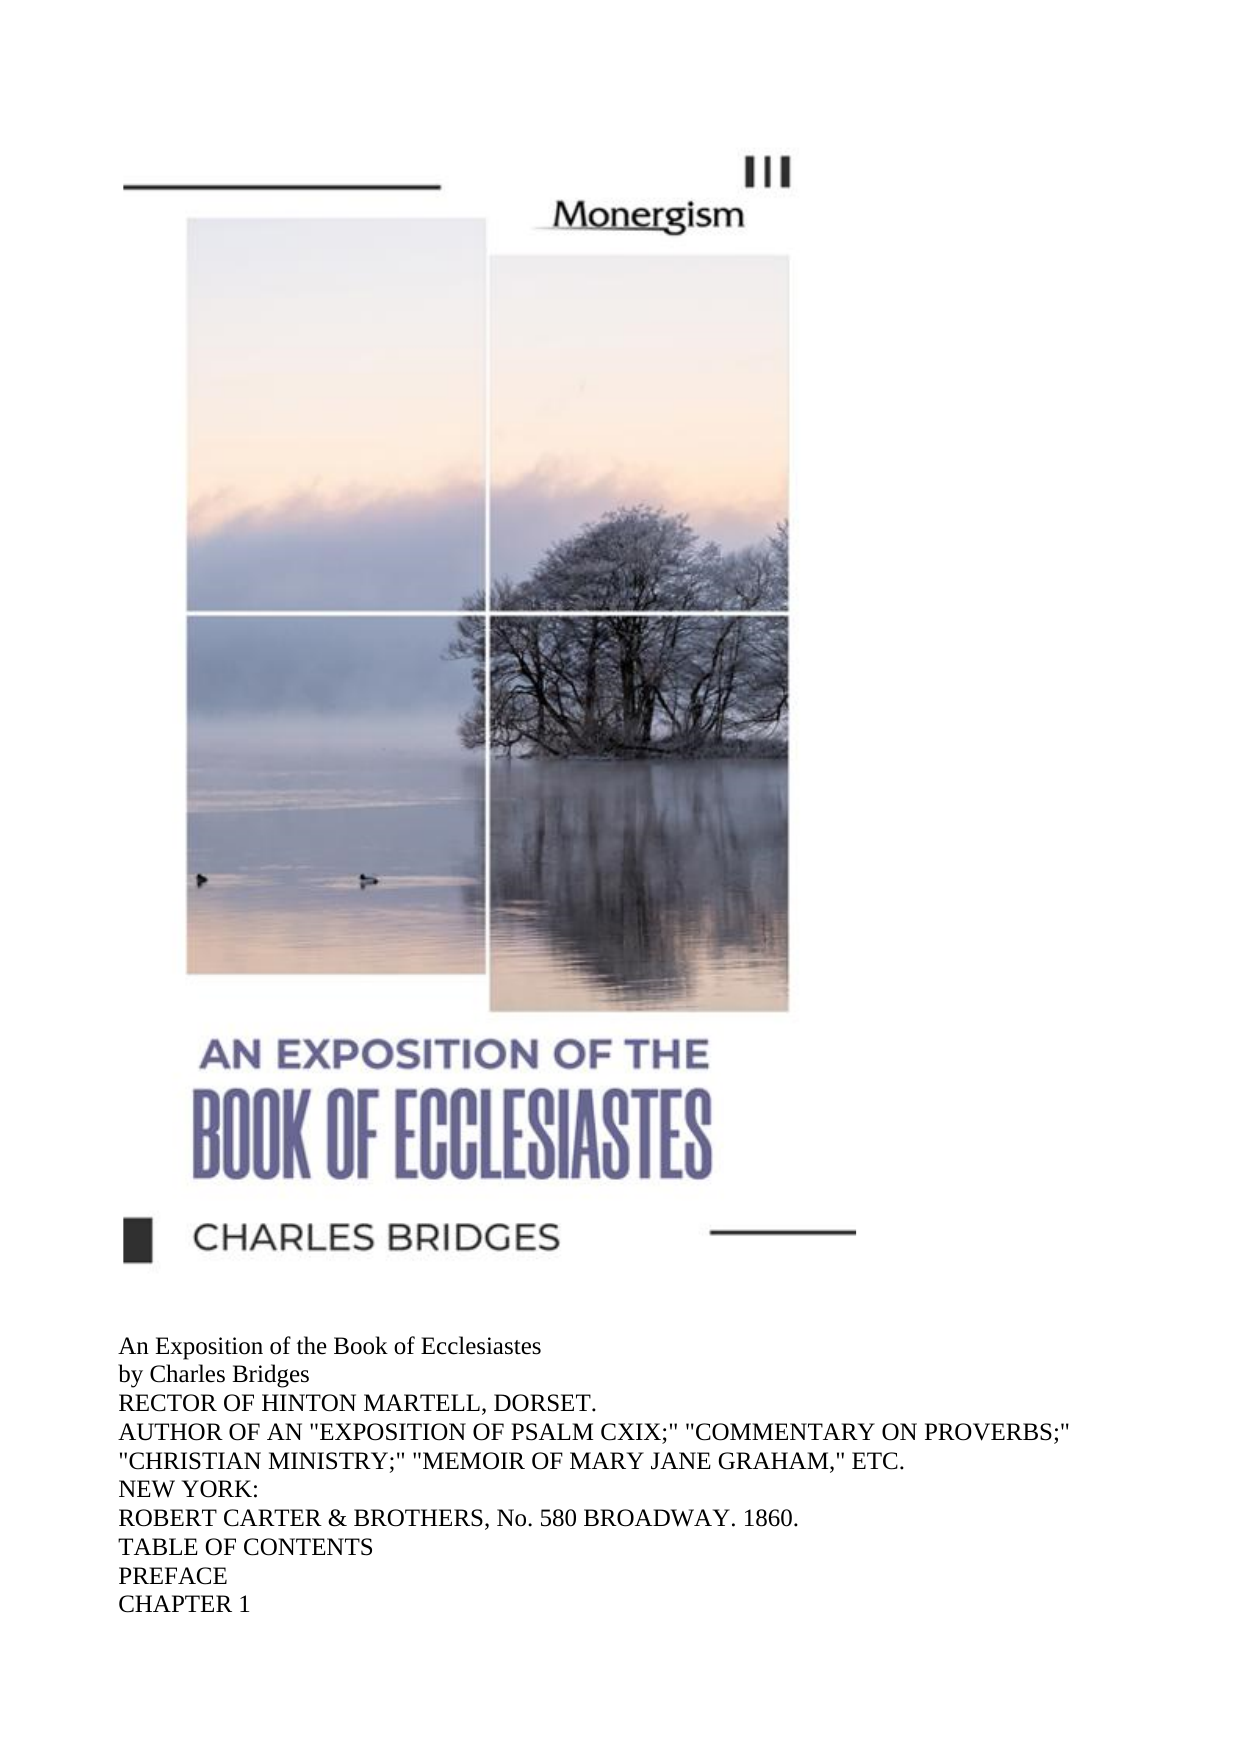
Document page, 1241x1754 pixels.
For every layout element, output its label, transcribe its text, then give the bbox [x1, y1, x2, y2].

text by Charles Bridges [118, 1359, 1122, 1388]
picture [123, 123, 857, 1297]
text "CHRISTIAN MINISTRY;" "MEMOIR OF MARY JANE GRAHAM," ETC. [118, 1446, 1122, 1474]
text RECTOR OF HINTON MARTELL, DORSET. [118, 1388, 1122, 1417]
text ROBERT CARTER & BROTHERS, No. 580 BROADWAY. 1860. [118, 1503, 1122, 1532]
text NEW YORK: [118, 1474, 1122, 1503]
text PREFACE [118, 1561, 1122, 1589]
text AUTHOR OF AN "EXPOSITION OF PSALM CXIX;" "COMMENTARY ON PROVERBS;" [118, 1417, 1122, 1446]
text TABLE OF CONTENTS [118, 1532, 1122, 1561]
text CHAPTER 1 [118, 1589, 1122, 1618]
text An Exposition of the Book of Ecclesiastes [118, 1331, 1122, 1359]
